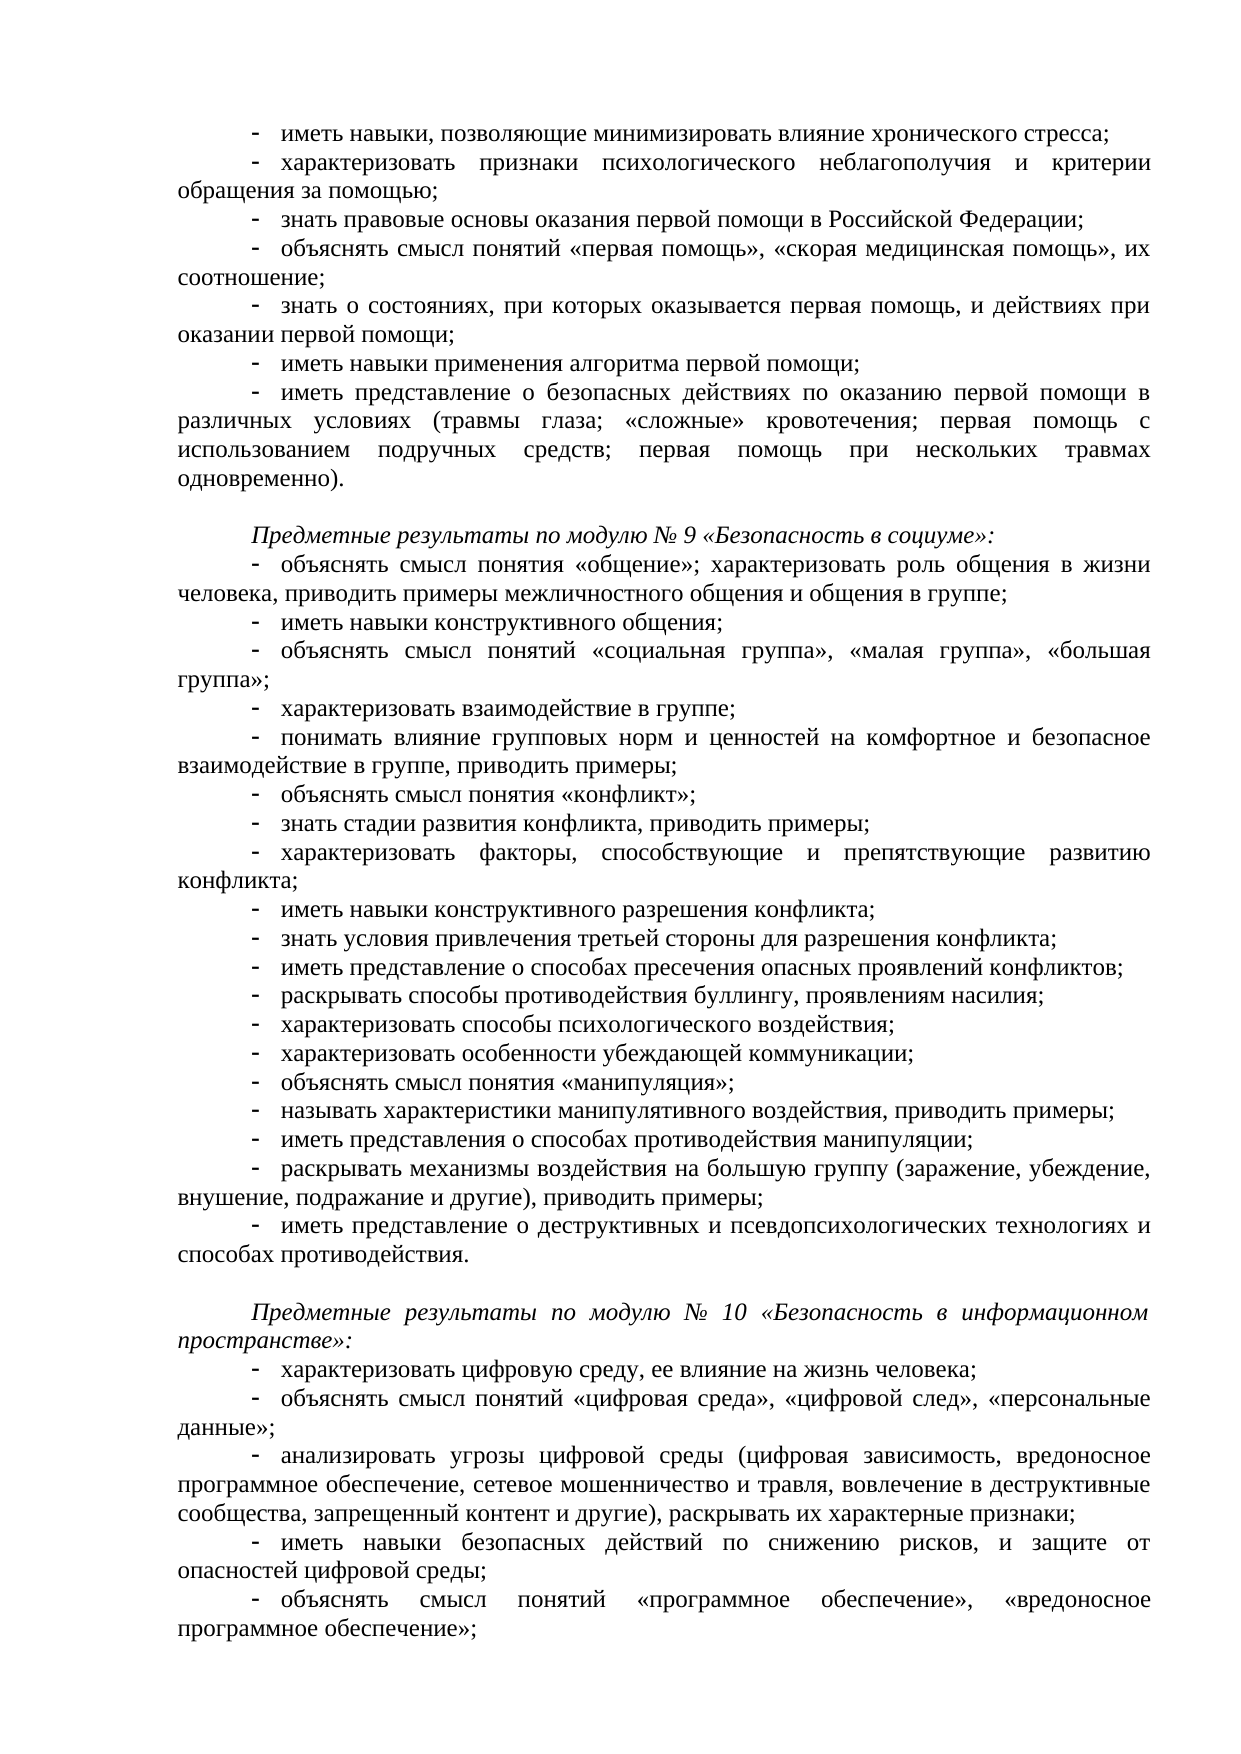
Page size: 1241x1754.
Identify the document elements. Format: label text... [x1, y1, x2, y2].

list иметь представление о способах пресечения опасных проявлений конфликтов; [177, 952, 1152, 981]
list объяснять смысл понятий «социальная группа», «малая группа», «большая группа»; [177, 636, 1152, 693]
list характеризовать способы психологического воздействия; [177, 1009, 1152, 1038]
list раскрывать механизмы воздействия на большую группу (заражение, убеждение, внушение, подражание и другие), приводить примеры; [177, 1153, 1152, 1211]
list объяснять смысл понятия «общение»; характеризовать роль общения в жизни человека, приводить примеры межличностного общения и общения в группе; [177, 549, 1152, 607]
list анализировать угрозы цифровой среды (цифровая зависимость, вредоносное программное обеспечение, сетевое мошенничество и травля, вовлечение в деструктивные сообщества, запрещенный контент и другие), раскрывать их характерные признаки; [177, 1441, 1152, 1527]
list иметь представление о деструктивных и псевдопсихологических технологиях и способах противодействия. [177, 1211, 1152, 1268]
list знать о состояниях, при которых оказывается первая помощь, и действиях при оказании первой помощи; [177, 291, 1152, 348]
list характеризовать признаки психологического неблагополучия и критерии обращения за помощью; [177, 147, 1152, 204]
list характеризовать факторы, способствующие и препятствующие развитию конфликта; [177, 837, 1152, 894]
list характеризовать особенности убеждающей коммуникации; [177, 1038, 1152, 1067]
list объяснять смысл понятия «конфликт»; [177, 779, 1152, 808]
list Предметные результаты по модулю № 9 «Безопасность в социуме»: [251, 521, 1152, 549]
list характеризовать взаимодействие в группе; [177, 693, 1152, 722]
list раскрывать способы противодействия буллингу, проявлениям насилия; [177, 981, 1152, 1009]
list объяснять смысл понятий «программное обеспечение», «вредоносное программное обеспечение»; [177, 1584, 1152, 1642]
list знать правовые основы оказания первой помощи в Российской Федерации; [177, 204, 1152, 233]
list иметь навыки безопасных действий по снижению рисков, и защите от опасностей цифровой среды; [177, 1527, 1152, 1584]
list объяснять смысл понятий «цифровая среда», «цифровой след», «персональные данные»; [177, 1383, 1152, 1441]
list понимать влияние групповых норм и ценностей на комфортное и безопасное взаимодействие в группе, приводить примеры; [177, 722, 1152, 779]
list иметь навыки конструктивного разрешения конфликта; [177, 894, 1152, 923]
list объяснять смысл понятия «манипуляция»; [177, 1067, 1152, 1096]
list знать условия привлечения третьей стороны для разрешения конфликта; [177, 923, 1152, 952]
list Предметные результаты по модулю № 10 «Безопасность в информационном пространстве»: [177, 1297, 1152, 1354]
list иметь представление о безопасных действиях по оказанию первой помощи в различных условиях (травмы глаза; «сложные» кровотечения; первая помощь с использованием подручных средств; первая помощь при нескольких травмах одновременно). [177, 377, 1152, 492]
list объяснять смысл понятий «первая помощь», «скорая медицинская помощь», их соотношение; [177, 233, 1152, 291]
list иметь навыки применения алгоритма первой помощи; [177, 348, 1152, 377]
list называть характеристики манипулятивного воздействия, приводить примеры; [177, 1096, 1152, 1124]
list иметь представления о способах противодействия манипуляции; [177, 1124, 1152, 1153]
list иметь навыки конструктивного общения; [177, 607, 1152, 636]
list знать стадии развития конфликта, приводить примеры; [177, 808, 1152, 837]
list иметь навыки, позволяющие минимизировать влияние хронического стресса; [177, 118, 1152, 147]
list характеризовать цифровую среду, ее влияние на жизнь человека; [177, 1354, 1152, 1383]
